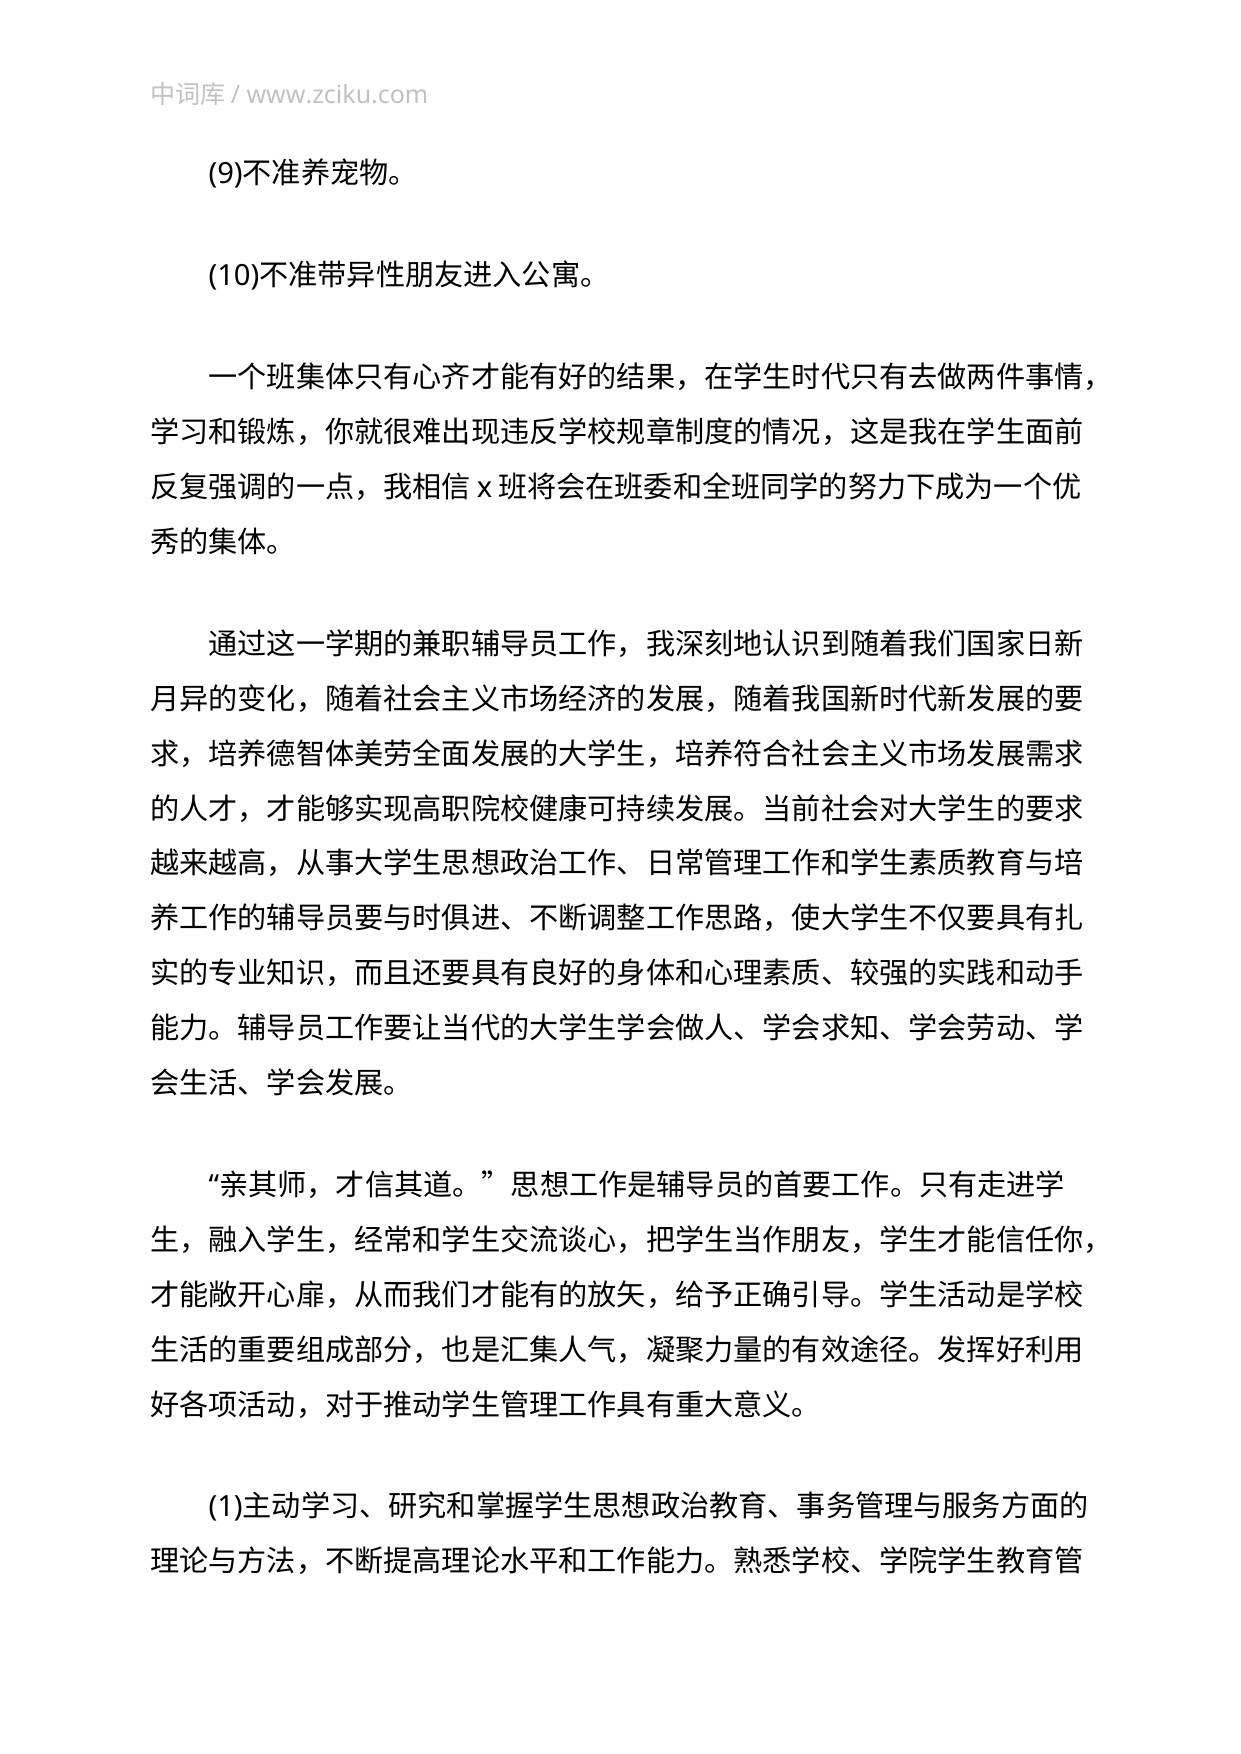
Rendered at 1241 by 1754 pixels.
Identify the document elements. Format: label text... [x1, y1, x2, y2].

text (9)不准养宠物。 [150, 150, 1090, 192]
text “亲其师，才信其道。”思想工作是辅导员的首要工作。只有走进学生，融入学生，经常和学生交流谈心，把学生当作朋友，学生才能信任你，才能敞开心扉，从而我们才能有的放矢，给予正确引导。学生活动是学校生活的重要组成部分，也是汇集人气，凝聚力量的有效途径。发挥好利用好各项活动，对于推动学生管理工作具有重大意义。 [150, 1161, 1090, 1423]
text 通过这一学期的兼职辅导员工作，我深刻地认识到随着我们国家日新月异的变化，随着社会主义市场经济的发展，随着我国新时代新发展的要求，培养德智体美劳全面发展的大学生，培养符合社会主义市场发展需求的人才，才能够实现高职院校健康可持续发展。当前社会对大学生的要求越来越高，从事大学生思想政治工作、日常管理工作和学生素质教育与培养工作的辅导员要与时俱进、不断调整工作思路，使大学生不仅要具有扎实的专业知识，而且还要具有良好的身体和心理素质、较强的实践和动手能力。辅导员工作要让当代的大学生学会做人、学会求知、学会劳动、学会生活、学会发展。 [150, 621, 1090, 1102]
text 一个班集体只有心齐才能有好的结果，在学生时代只有去做两件事情，学习和锻炼，你就很难出现违反学校规章制度的情况，这是我在学生面前反复强调的一点，我相信x班将会在班委和全班同学的努力下成为一个优秀的集体。 [150, 354, 1090, 561]
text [150, 1483, 1090, 1580]
text (10)不准带异性朋友进入公寓。 [150, 252, 1090, 294]
